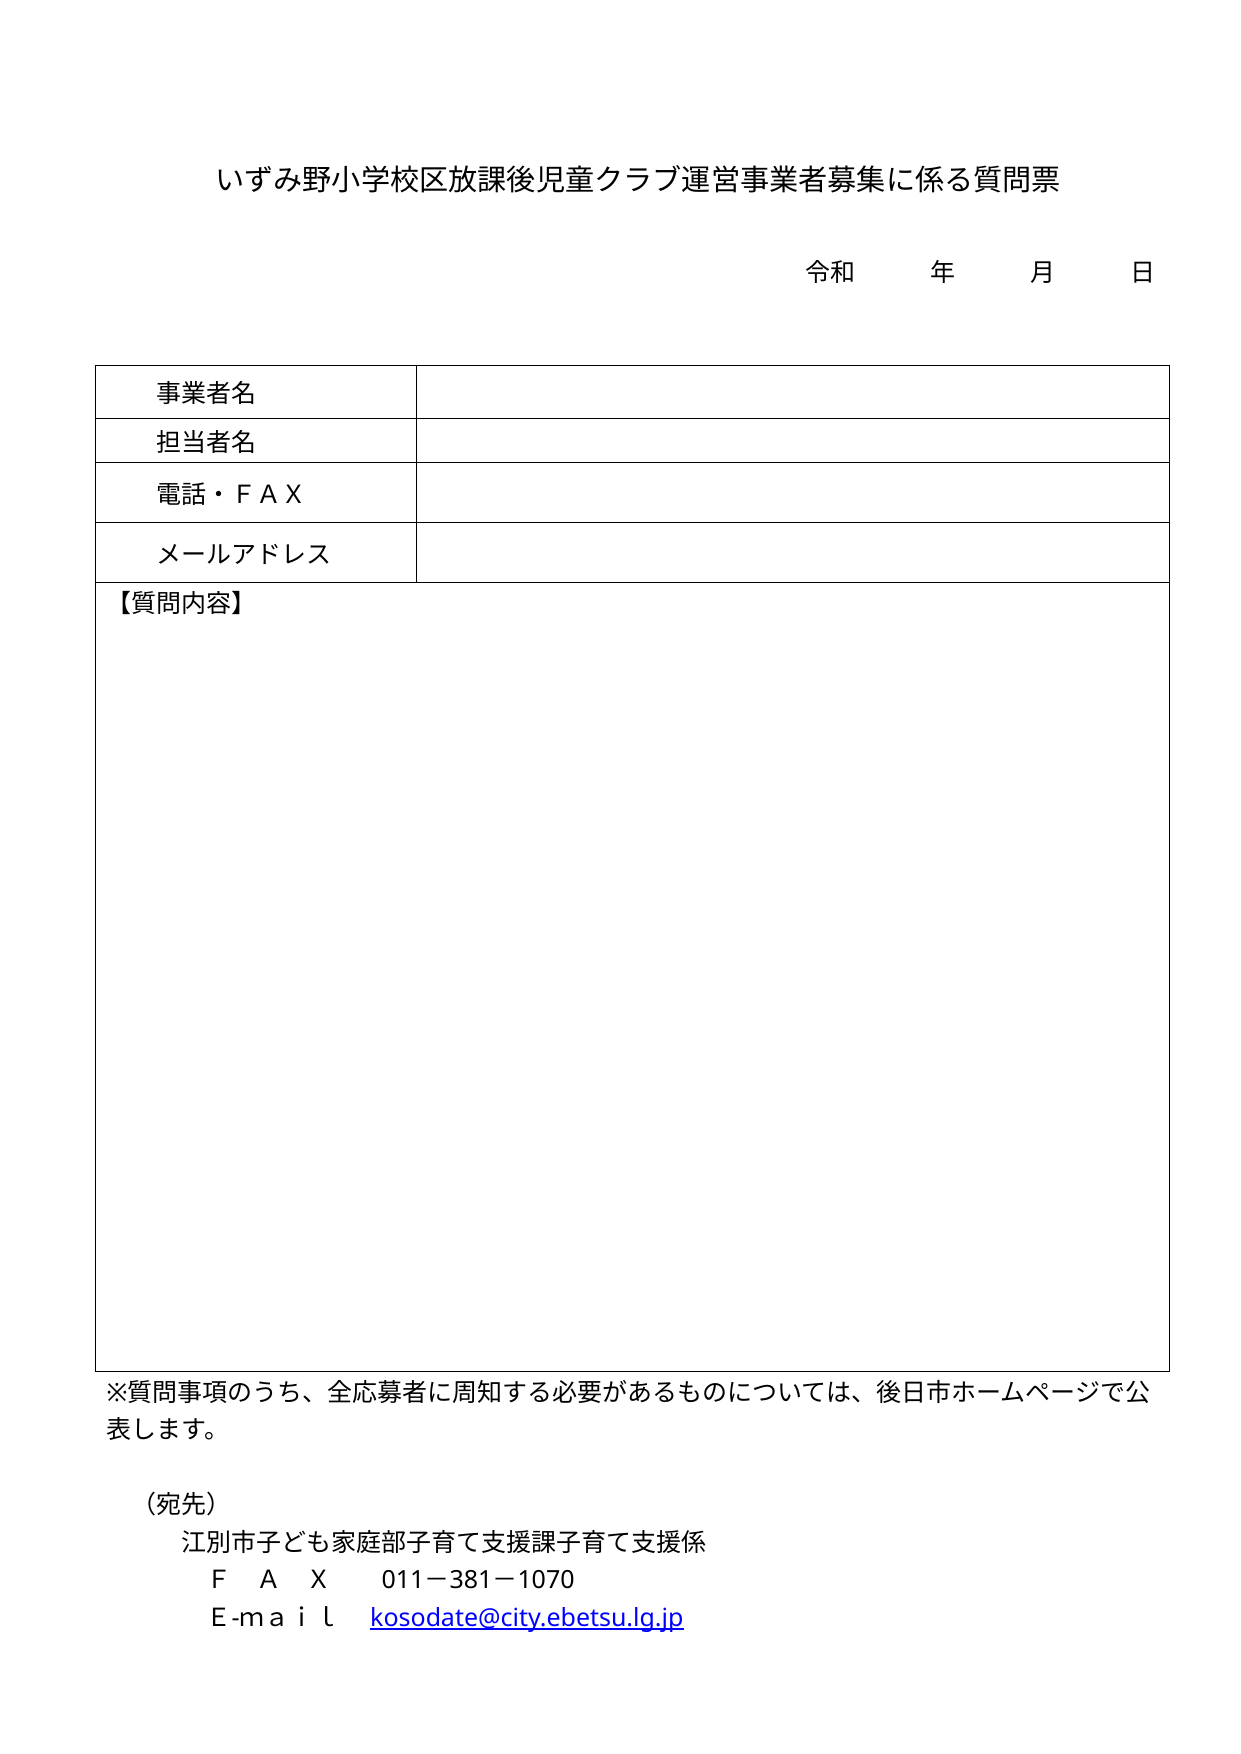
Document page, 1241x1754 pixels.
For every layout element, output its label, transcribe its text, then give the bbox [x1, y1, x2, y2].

table_cell 電話・ＦＡＸ [96, 463, 416, 522]
table_cell [417, 523, 1169, 582]
table_cell [417, 463, 1169, 522]
text （宛先） [106, 1484, 1169, 1522]
text 江別市子ども家庭部子育て支援課子育て支援係 [106, 1522, 1169, 1559]
table_header 事業者名 [96, 366, 416, 418]
text いずみ野小学校区放課後児童クラブ運営事業者募集に係る質問票 [106, 140, 1169, 215]
text Ｆ Ａ Ｘ 011－381－1070 [106, 1559, 1169, 1597]
table_header [417, 366, 1169, 418]
text 令和 年 月 日 [106, 252, 1155, 290]
text ※質問事項のうち、全応募者に周知する必要があるものについては、後日市ホームページで公表します。 [106, 1372, 1169, 1447]
table_cell [417, 419, 1169, 462]
table_cell 【質問内容】 [96, 583, 1169, 1371]
text Ｅ-ｍａｉｌ kosodate@city.ebetsu.lg.jp [106, 1597, 1169, 1634]
table_cell 担当者名 [96, 419, 416, 462]
table_cell メールアドレス [96, 523, 416, 582]
